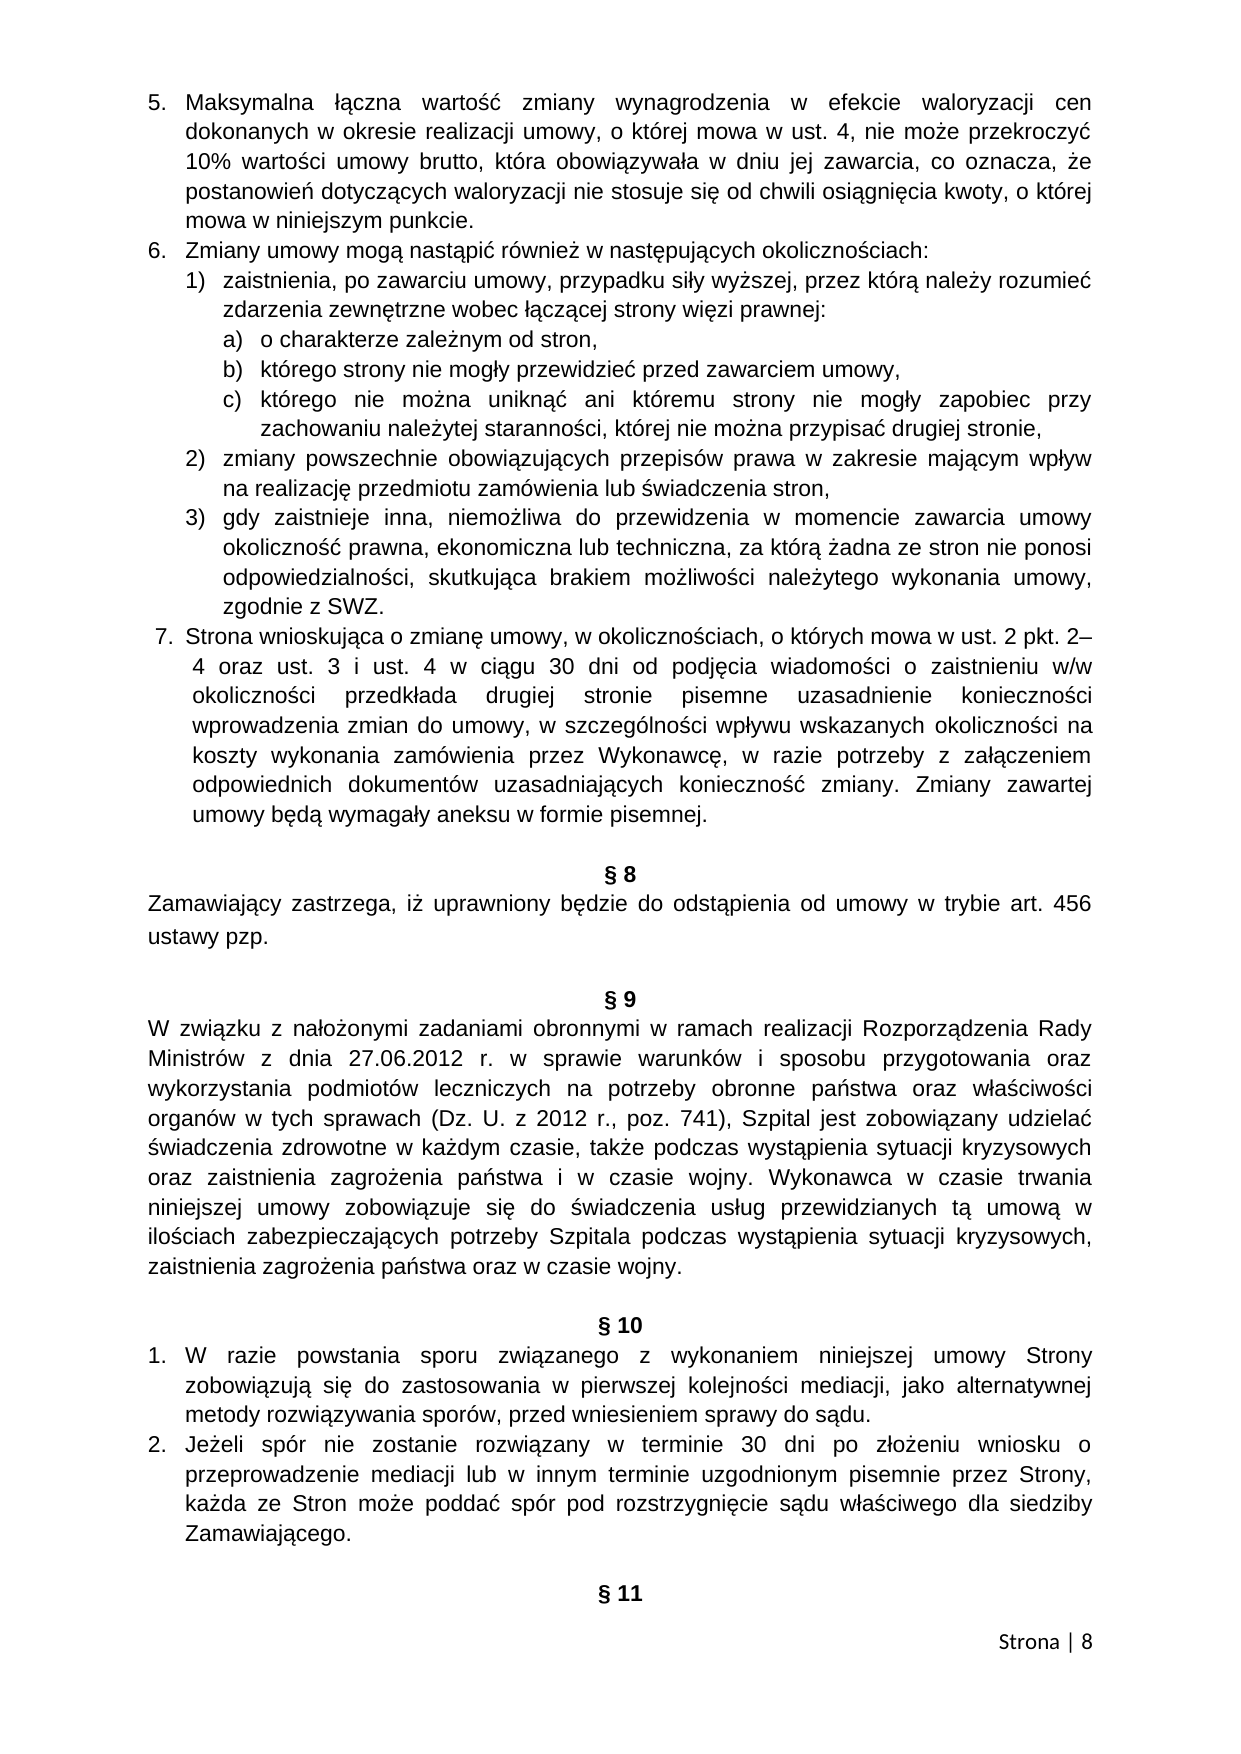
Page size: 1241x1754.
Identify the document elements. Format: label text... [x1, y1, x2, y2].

list którego strony nie mogły przewidzieć przed zawarciem umowy, [223, 356, 1092, 382]
text § 9 [148, 986, 1092, 1012]
text § 8 [148, 861, 1092, 887]
list gdy zaistnieje inna, niemożliwa do przewidzenia w momencie zawarcia umowy okoliczność prawna, ekonomiczna lub techniczna, za którą żadna ze stron nie ponosi odpowiedzialności, skutkująca brakiem możliwości należytego wykonania umowy, zgodnie z SWZ. [185, 504, 1092, 620]
text Zamawiający zastrzega, iż uprawniony będzie do odstąpienia od umowy w trybie art. 456 ustawy pzp. [148, 890, 1092, 949]
list W razie powstania sporu związanego z wykonaniem niniejszej umowy Strony zobowiązują się do zastosowania w pierwszej kolejności mediacji, jako alternatywnej metody rozwiązywania sporów, przed wniesieniem sprawy do sądu. [148, 1342, 1092, 1428]
list zaistnienia, po zawarciu umowy, przypadku siły wyższej, przez którą należy rozumieć zdarzenia zewnętrzne wobec łączącej strony więzi prawnej: [185, 267, 1092, 323]
text § 11 [148, 1579, 1092, 1606]
list którego nie można uniknąć ani któremu strony nie mogły zapobiec przy zachowaniu należytej staranności, której nie można przypisać drugiej stronie, [223, 386, 1092, 442]
list o charakterze zależnym od stron, [223, 326, 1092, 352]
list Strona wnioskująca o zmianę umowy, w okolicznościach, o których mowa w ust. 2 pkt. 2–4 oraz ust. 3 i ust. 4 w ciągu 30 dni od podjęcia wiadomości o zaistnieniu w/w okoliczności przedkłada drugiej stronie pisemne uzasadnienie konieczności wprowadzenia zmian do umowy, w szczególności wpływu wskazanych okoliczności na koszty wykonania zamówienia przez Wykonawcę, w razie potrzeby z załączeniem odpowiednich dokumentów uzasadniających konieczność zmiany. Zmiany zawartej umowy będą wymagały aneksu w formie pisemnej. [154, 623, 1092, 827]
list Zmiany umowy mogą nastąpić również w następujących okolicznościach: [148, 237, 1092, 263]
text § 10 [148, 1312, 1092, 1339]
text W związku z nałożonymi zadaniami obronnymi w ramach realizacji Rozporządzenia Rady Ministrów z dnia 27.06.2012 r. w sprawie warunków i sposobu przygotowania oraz wykorzystania podmiotów leczniczych na potrzeby obronne państwa oraz właściwości organów w tych sprawach (Dz. U. z 2012 r., poz. 741), Szpital jest zobowiązany udzielać świadczenia zdrowotne w każdym czasie, także podczas wystąpienia sytuacji kryzysowych oraz zaistnienia zagrożenia państwa i w czasie wojny. Wykonawca w czasie trwania niniejszej umowy zobowiązuje się do świadczenia usług przewidzianych tą umową w ilościach zabezpieczających potrzeby Szpitala podczas wystąpienia sytuacji kryzysowych, zaistnienia zagrożenia państwa oraz w czasie wojny. [148, 1015, 1092, 1279]
list Jeżeli spór nie zostanie rozwiązany w terminie 30 dni po złożeniu wniosku o przeprowadzenie mediacji lub w innym terminie uzgodnionym pisemnie przez Strony, każda ze Stron może poddać spór pod rozstrzygnięcie sądu właściwego dla siedziby Zamawiającego. [148, 1431, 1092, 1546]
list Maksymalna łączna wartość zmiany wynagrodzenia w efekcie waloryzacji cen dokonanych w okresie realizacji umowy, o której mowa w ust. 4, nie może przekroczyć 10% wartości umowy brutto, która obowiązywała w dniu jej zawarcia, co oznacza, że postanowień dotyczących waloryzacji nie stosuje się od chwili osiągnięcia kwoty, o której mowa w niniejszym punkcie. [148, 89, 1092, 234]
list zmiany powszechnie obowiązujących przepisów prawa w zakresie mającym wpływ na realizację przedmiotu zamówienia lub świadczenia stron, [185, 445, 1092, 501]
